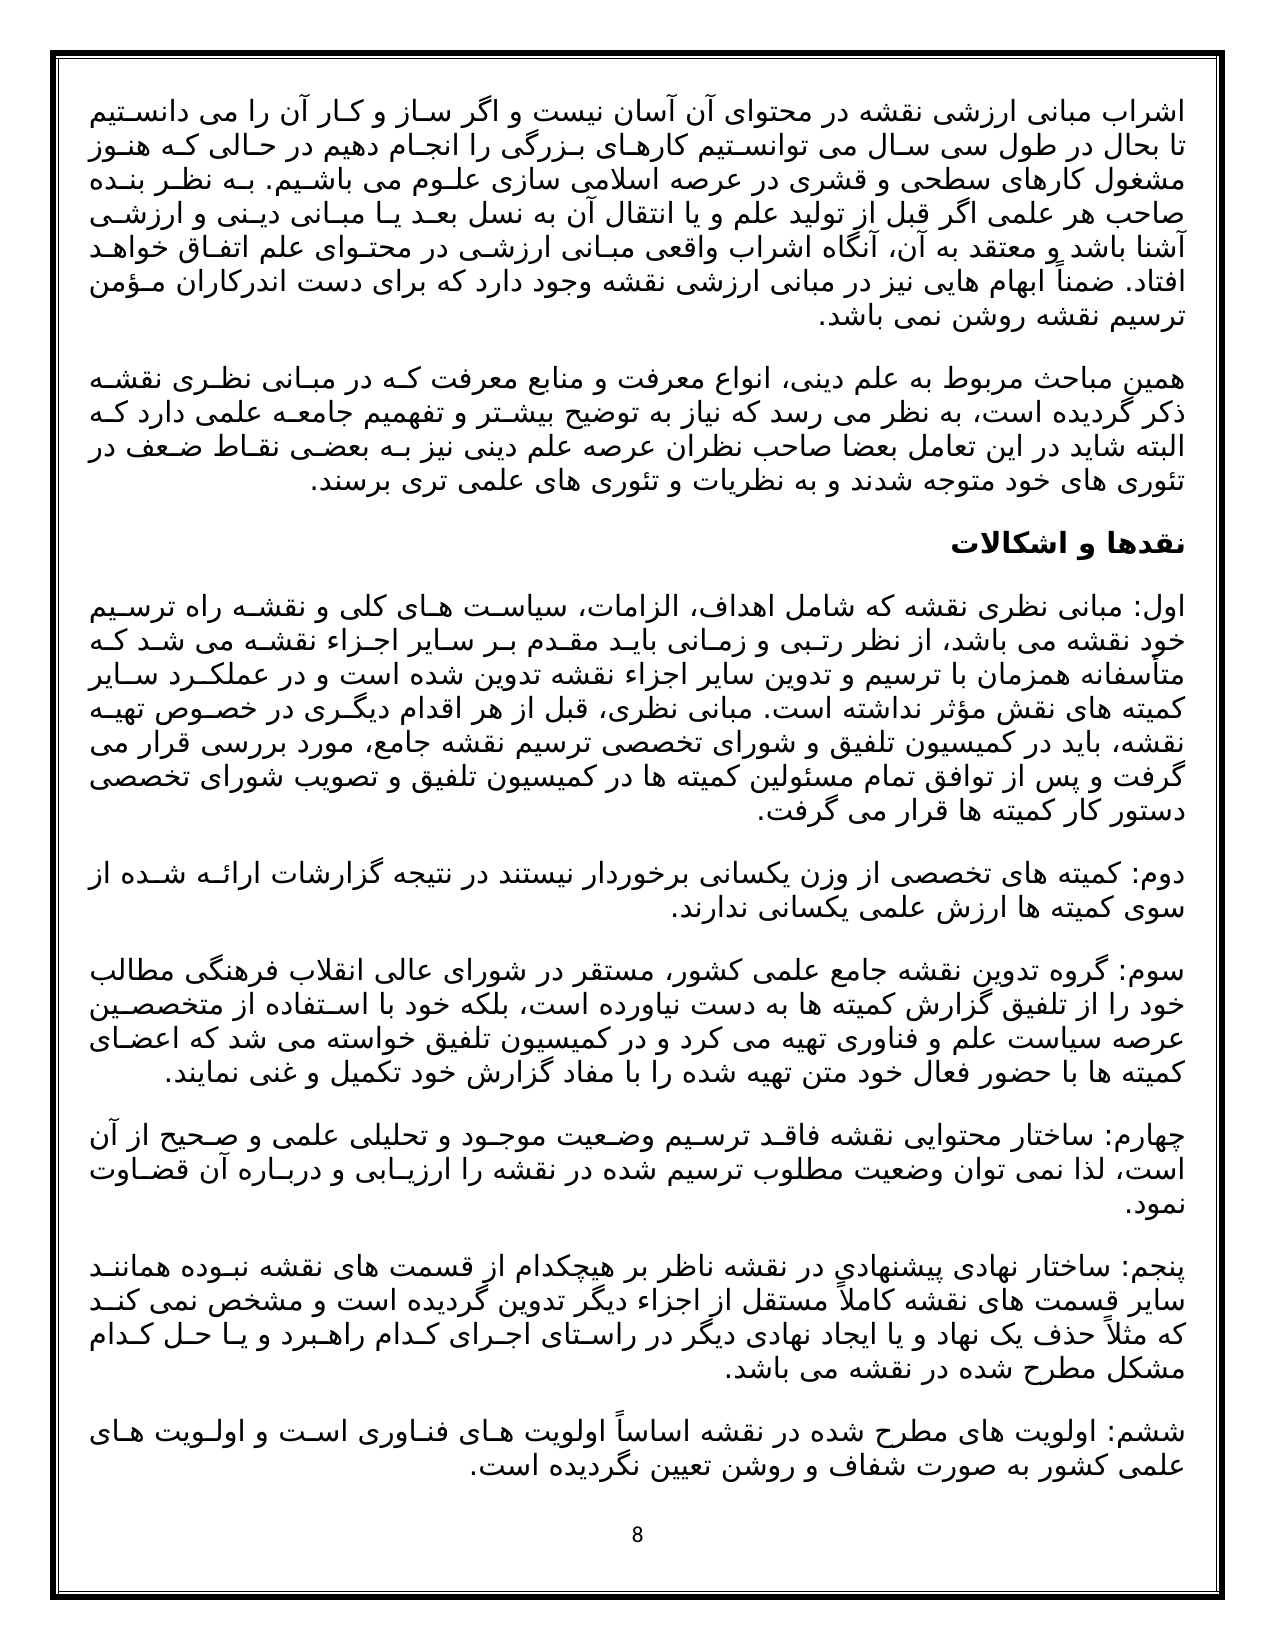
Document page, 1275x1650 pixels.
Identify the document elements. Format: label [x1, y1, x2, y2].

table_header [89, 65, 1186, 1511]
